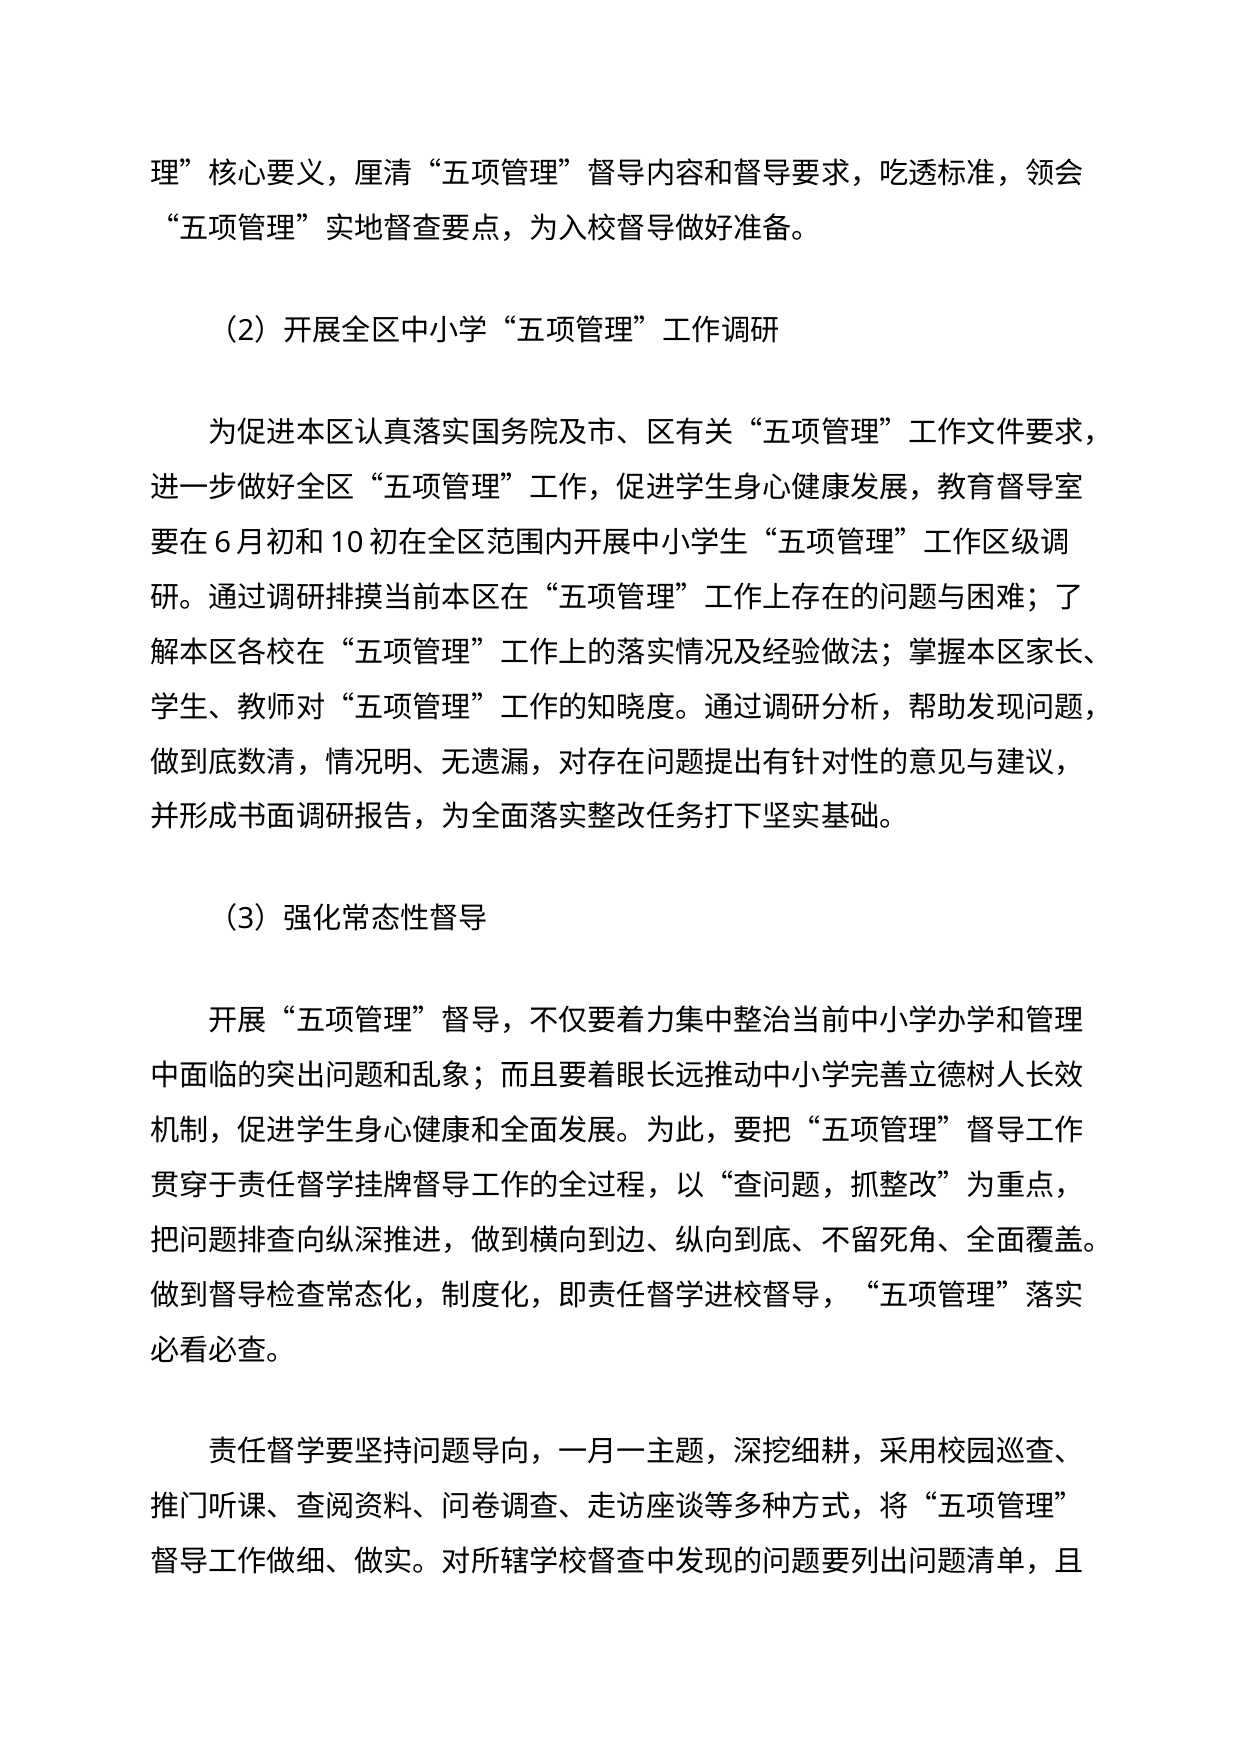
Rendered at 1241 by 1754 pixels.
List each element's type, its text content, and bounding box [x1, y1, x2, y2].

text （3）强化常态性督导 [150, 895, 1090, 937]
text 为促进本区认真落实国务院及市、区有关“五项管理”工作文件要求，进一步做好全区“五项管理”工作，促进学生身心健康发展，教育督导室要在6月初和10初在全区范围内开展中小学生“五项管理”工作区级调研。通过调研排摸当前本区在“五项管理”工作上存在的问题与困难；了解本区各校在“五项管理”工作上的落实情况及经验做法；掌握本区家长、学生、教师对“五项管理”工作的知晓度。通过调研分析，帮助发现问题，做到底数清，情况明、无遗漏，对存在问题提出有针对性的意见与建议，并形成书面调研报告，为全面落实整改任务打下坚实基础。 [150, 409, 1090, 835]
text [150, 150, 1090, 247]
text （2）开展全区中小学“五项管理”工作调研 [150, 307, 1090, 349]
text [150, 1428, 1090, 1580]
text 开展“五项管理”督导，不仅要着力集中整治当前中小学办学和管理中面临的突出问题和乱象；而且要着眼长远推动中小学完善立德树人长效机制，促进学生身心健康和全面发展。为此，要把“五项管理”督导工作贯穿于责任督学挂牌督导工作的全过程，以“查问题，抓整改”为重点，把问题排查向纵深推进，做到横向到边、纵向到底、不留死角、全面覆盖。做到督导检查常态化，制度化，即责任督学进校督导，“五项管理”落实必看必查。 [150, 997, 1090, 1368]
